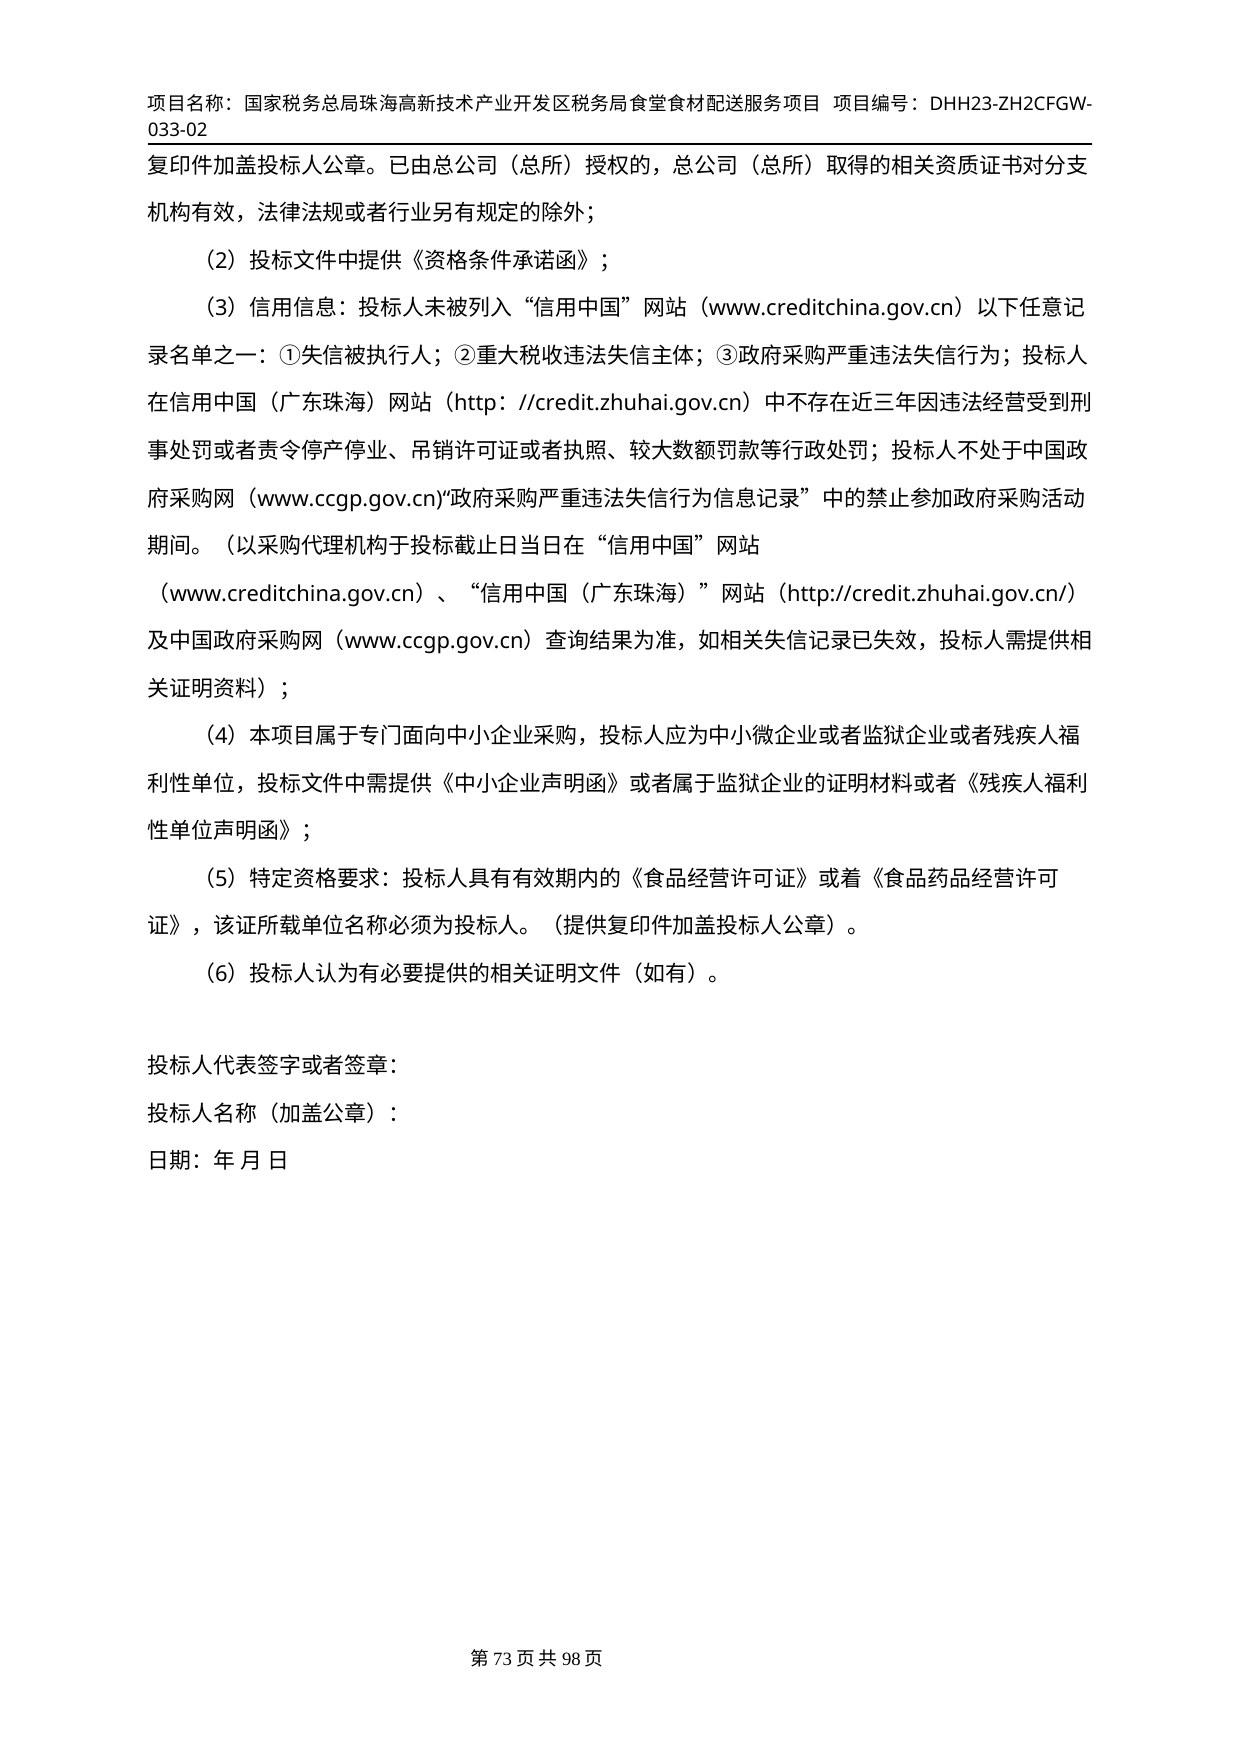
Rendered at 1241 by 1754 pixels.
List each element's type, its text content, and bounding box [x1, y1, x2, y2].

text （6）投标人认为有必要提供的相关证明文件（如有）。 [148, 956, 1092, 988]
text 投标人代表签字或者签章： [148, 1048, 1092, 1080]
text 投标人名称（加盖公章）： [148, 1096, 1092, 1127]
text 日期：年 月 日 [148, 1143, 1092, 1175]
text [148, 148, 1092, 227]
text （4）本项目属于专门面向中小企业采购，投标人应为中小微企业或者监狱企业或者残疾人福利性单位，投标文件中需提供《中小企业声明函》或者属于监狱企业的证明材料或者《残疾人福利性单位声明函》； [148, 718, 1092, 845]
text （2）投标文件中提供《资格条件承诺函》； [148, 243, 1092, 274]
text （5）特定资格要求：投标人具有有效期内的《食品经营许可证》或着《食品药品经营许可证》，该证所载单位名称必须为投标人。（提供复印件加盖投标人公章）。 [148, 861, 1092, 940]
text （3）信用信息：投标人未被列入“信用中国”网站（www.creditchina.gov.cn）以下任意记录名单之一：①失信被执行人；②重大税收违法失信主体；③政府采购严重违法失信行为；投标人在信用中国（广东珠海）网站（http：//credit.zhuhai.gov.cn）中不存在近三年因违法经营受到刑事处罚或者责令停产停业、吊销许可证或者执照、较大数额罚款等行政处罚；投标人不处于中国政府采购网（www.ccgp.gov.cn)“政府采购严重违法失信行为信息记录”中的禁止参加政府采购活动期间。（以采购代理机构于投标截止日当日在“信用中国”网站（www.creditchina.gov.cn）、“信用中国（广东珠海）”网站（http://credit.zhuhai.gov.cn/）及中国政府采购网（www.ccgp.gov.cn）查询结果为准，如相关失信记录已失效，投标人需提供相关证明资料）； [148, 290, 1092, 702]
